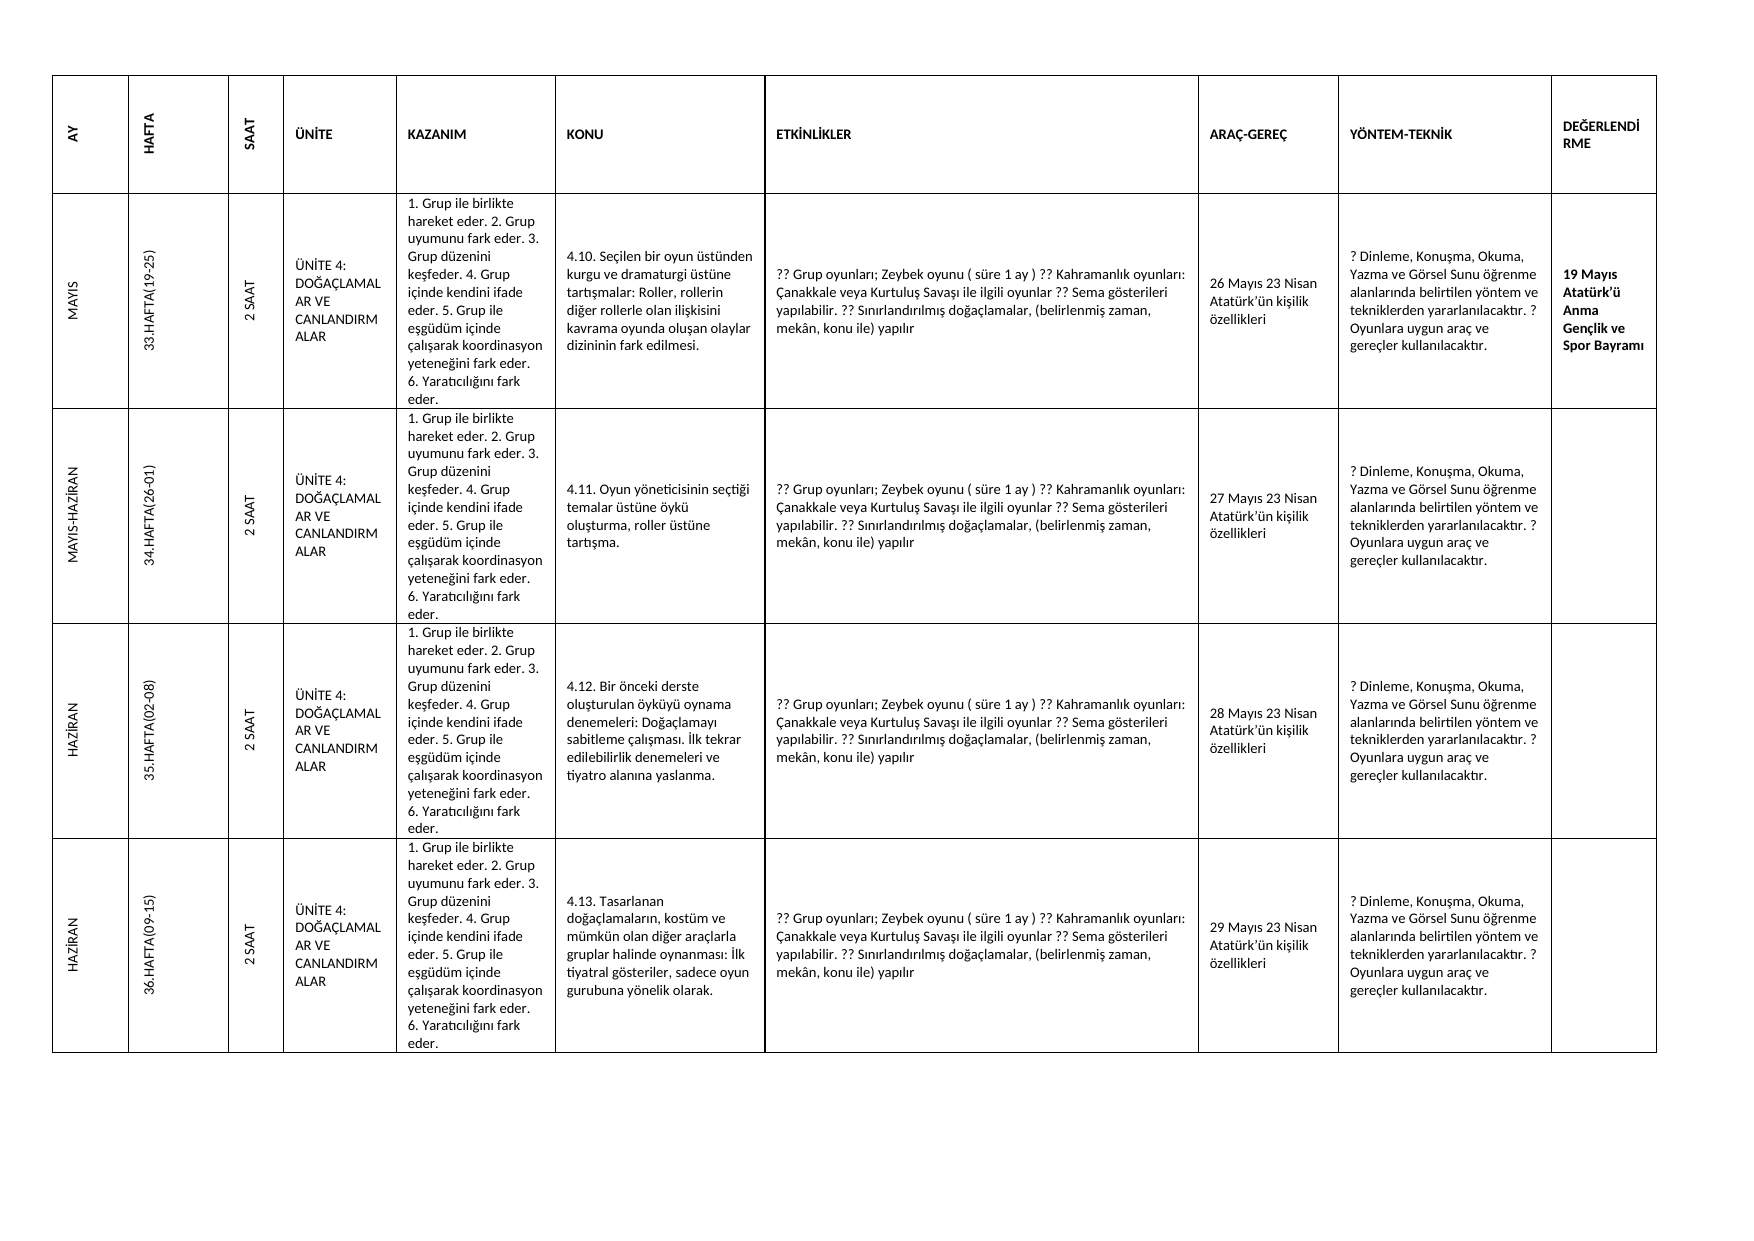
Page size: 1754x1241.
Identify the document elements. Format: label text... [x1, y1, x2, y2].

table_cell [1552, 409, 1656, 623]
table_cell ÜNİTE 4: DOĞAÇLAMALAR VE CANLANDIRMALAR [284, 194, 396, 408]
table_header DEĞERLENDİRME [1552, 76, 1656, 193]
table_cell HAZİRAN [53, 839, 128, 1052]
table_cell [766, 839, 1198, 1052]
table_cell 27 Mayıs 23 Nisan Atatürk’ün kişilik özellikleri [1199, 409, 1338, 623]
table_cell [397, 839, 555, 1052]
table_header KAZANIM [397, 76, 555, 193]
table_cell 26 Mayıs 23 Nisan Atatürk’ün kişilik özellikleri [1199, 194, 1338, 408]
table_header HAFTA [129, 76, 228, 193]
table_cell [397, 194, 555, 408]
table_cell ÜNİTE 4: DOĞAÇLAMALAR VE CANLANDIRMALAR [284, 409, 396, 623]
table_cell 34.HAFTA(26-01) [129, 409, 228, 623]
table_cell 19 Mayıs Atatürk’ü Anma Gençlik ve Spor Bayramı [1552, 194, 1656, 408]
table_cell 4.12. Bir önceki derste oluşturulan öyküyü oynama denemeleri: Doğaçlamayı sabitleme çalışması. İlk tekrar edilebilirlik denemeleri ve tiyatro alanına yaslanma. [556, 624, 764, 837]
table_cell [1339, 839, 1551, 1052]
table_cell 4.11. Oyun yöneticisinin seçtiği temalar üstüne öykü oluşturma, roller üstüne tartışma. [556, 409, 764, 623]
table_cell ÜNİTE 4: DOĞAÇLAMALAR VE CANLANDIRMALAR [284, 624, 396, 837]
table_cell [1339, 194, 1551, 408]
table_cell 2 SAAT [229, 624, 283, 837]
table_cell 35.HAFTA(02-08) [129, 624, 228, 837]
table_cell ÜNİTE 4: DOĞAÇLAMALAR VE CANLANDIRMALAR [284, 839, 396, 1052]
table_header AY [53, 76, 128, 193]
table_header ARAÇ-GEREÇ [1199, 76, 1338, 193]
table_cell MAYIS-HAZİRAN [53, 409, 128, 623]
table_header YÖNTEM-TEKNİK [1339, 76, 1551, 193]
table_header SAAT [229, 76, 283, 193]
table_cell 33.HAFTA(19-25) [129, 194, 228, 408]
table_cell 4.10. Seçilen bir oyun üstünden kurgu ve dramaturgi üstüne tartışmalar: Roller, rollerin diğer rollerle olan ilişkisini kavrama oyunda oluşan olaylar dizininin fark edilmesi. [556, 194, 764, 408]
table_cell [1199, 839, 1338, 1052]
table_cell [1552, 624, 1656, 837]
table_header ÜNİTE [284, 76, 396, 193]
table_cell 2 SAAT [229, 839, 283, 1052]
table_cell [766, 194, 1198, 408]
table_cell 2 SAAT [229, 194, 283, 408]
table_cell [556, 839, 764, 1052]
table_cell HAZİRAN [53, 624, 128, 837]
table_header KONU [556, 76, 764, 193]
table_header ETKİNLİKLER [766, 76, 1198, 193]
table_cell 2 SAAT [229, 409, 283, 623]
table_cell [1552, 839, 1656, 1052]
table_cell 28 Mayıs 23 Nisan Atatürk’ün kişilik özellikleri [1199, 624, 1338, 837]
table_cell 36.HAFTA(09-15) [129, 839, 228, 1052]
table_cell MAYIS [53, 194, 128, 408]
